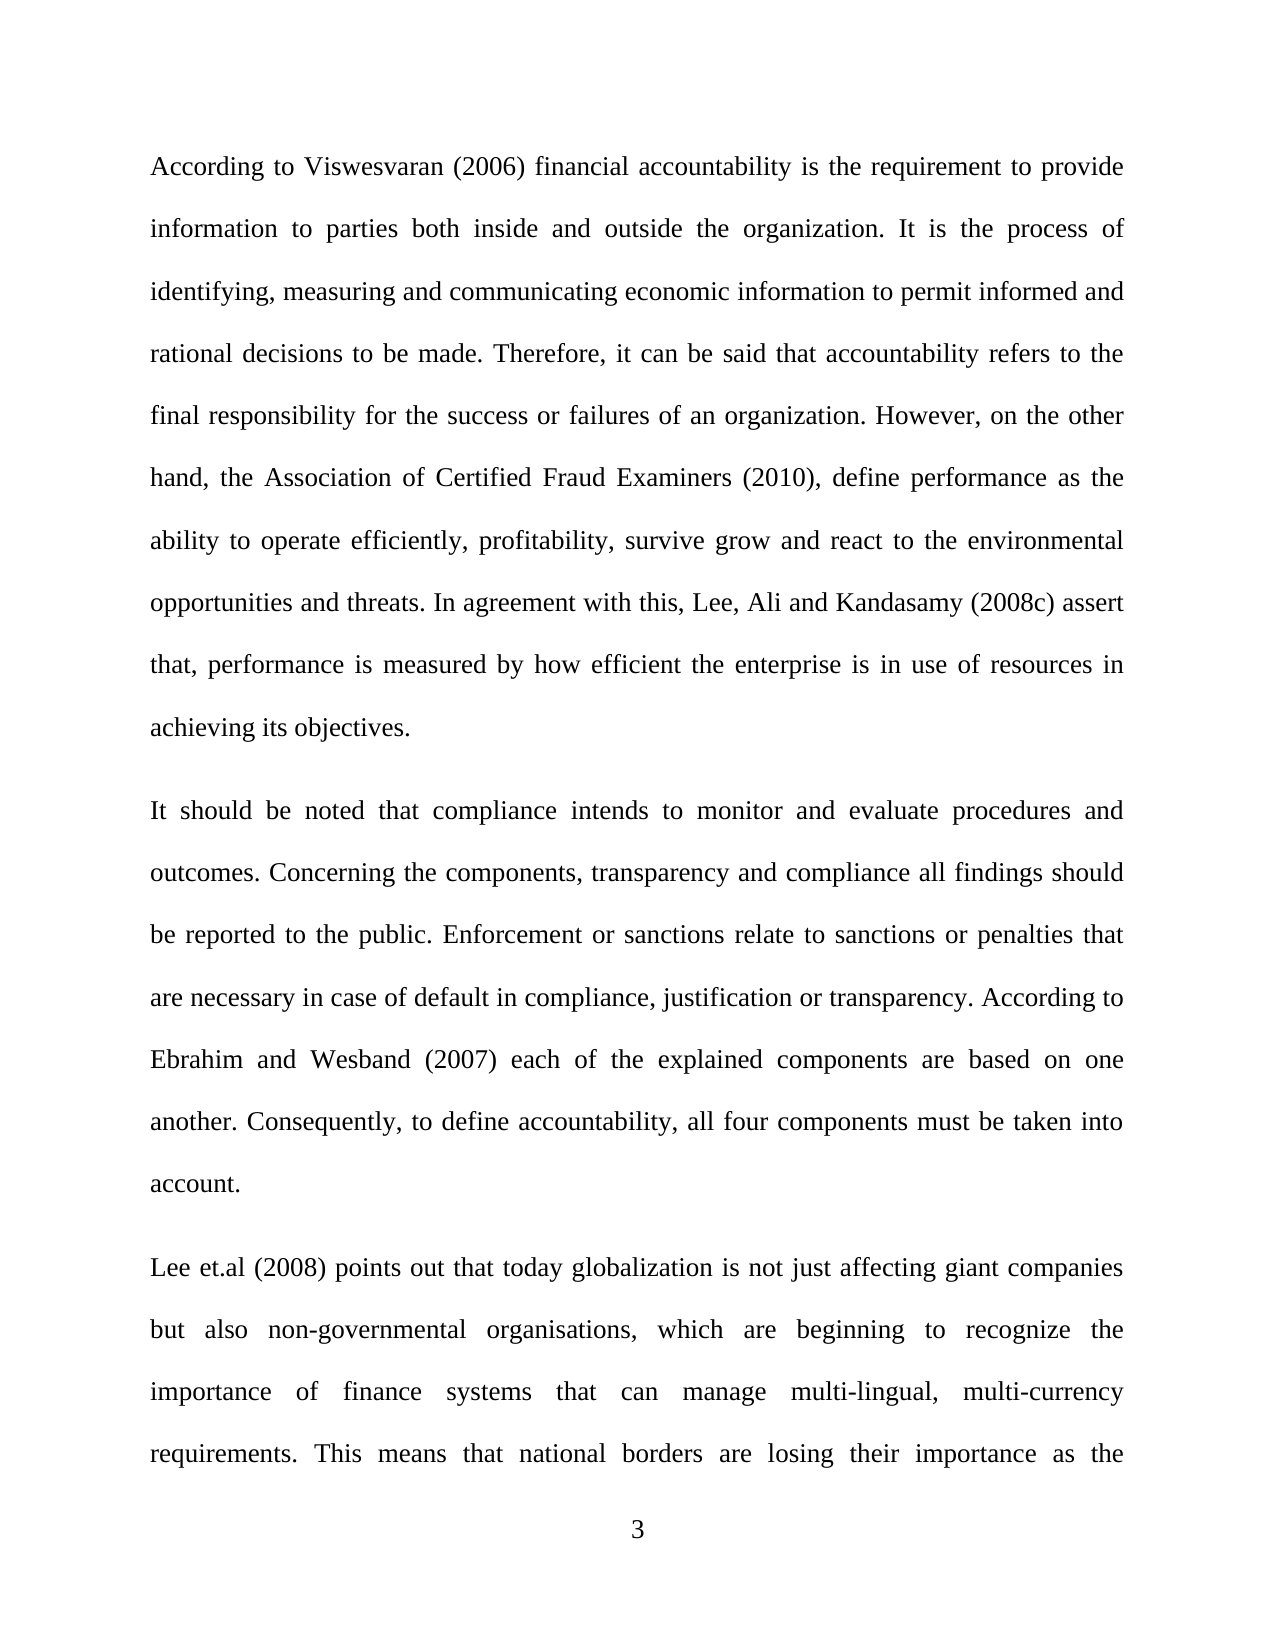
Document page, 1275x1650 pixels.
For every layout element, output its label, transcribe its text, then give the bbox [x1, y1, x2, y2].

text It should be noted that compliance intends to monitor and evaluate procedures and outcomes. Concerning the components, transparency and compliance all findings should be reported to the public. Enforcement or sanctions relate to sanctions or penalties that are necessary in case of default in compliance, justification or transparency. According to Ebrahim and Wesband (2007) each of the explained components are based on one another. Consequently, to define accountability, all four components must be taken into account. [150, 794, 1125, 1199]
text According to Viswesvaran (2006) financial accountability is the requirement to provide information to parties both inside and outside the organization. It is the process of identifying, measuring and communicating economic information to permit informed and rational decisions to be made. Therefore, it can be said that accountability refers to the final responsibility for the success or failures of an organization. However, on the other hand, the Association of Certified Fraud Examiners (2010), define performance as the ability to operate efficiently, profitability, survive grow and react to the environmental opportunities and threats. In agreement with this, Lee, Ali and Kandasamy (2008c) assert that, performance is measured by how efficient the enterprise is in use of resources in achieving its objectives. [150, 150, 1125, 742]
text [150, 1251, 1125, 1469]
